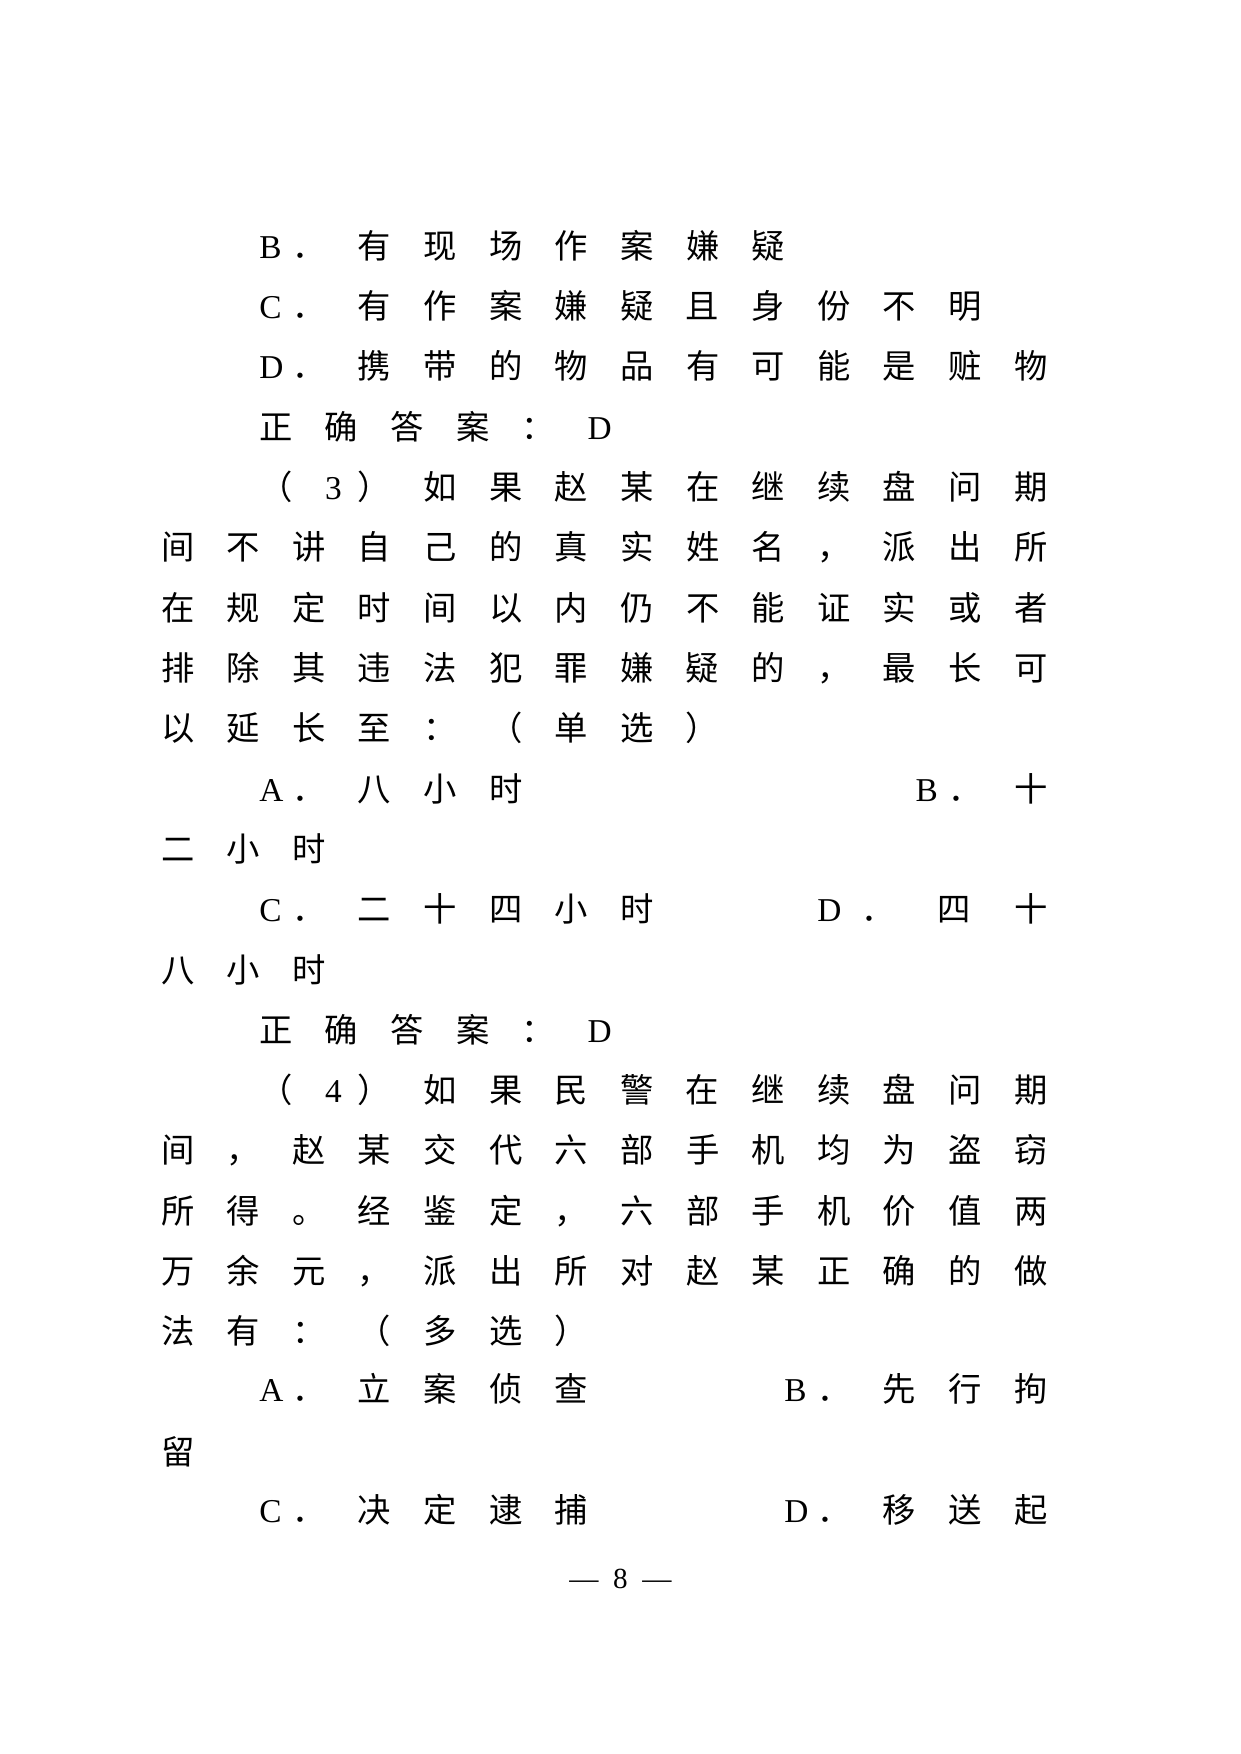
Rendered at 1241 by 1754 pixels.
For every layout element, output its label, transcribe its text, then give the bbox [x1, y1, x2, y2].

text 正确答案：D [161, 394, 1079, 455]
text 正确答案：D [161, 998, 1079, 1058]
text A．立案侦查 B．先行拘留 [161, 1359, 1079, 1480]
text A．八小时 B．十二小时 [161, 756, 1079, 877]
text C．二十四小时 D．四十八小时 [161, 877, 1079, 998]
text C．决定逮捕 D．移送起诉 [161, 1480, 1079, 1540]
text （4）如果民警在继续盘问期间，赵某交代六部手机均为盗窃所得。经鉴定，六部手机价值两万余元，派出所对赵某正确的做法有：（多选） [161, 1058, 1079, 1359]
text B．有现场作案嫌疑 [161, 213, 1079, 274]
text C．有作案嫌疑且身份不明 [161, 274, 1079, 334]
text D．携带的物品有可能是赃物 [161, 334, 1079, 394]
text （3）如果赵某在继续盘问期间不讲自己的真实姓名，派出所在规定时间以内仍不能证实或者排除其违法犯罪嫌疑的，最长可以延长至：（单选） [161, 455, 1079, 756]
